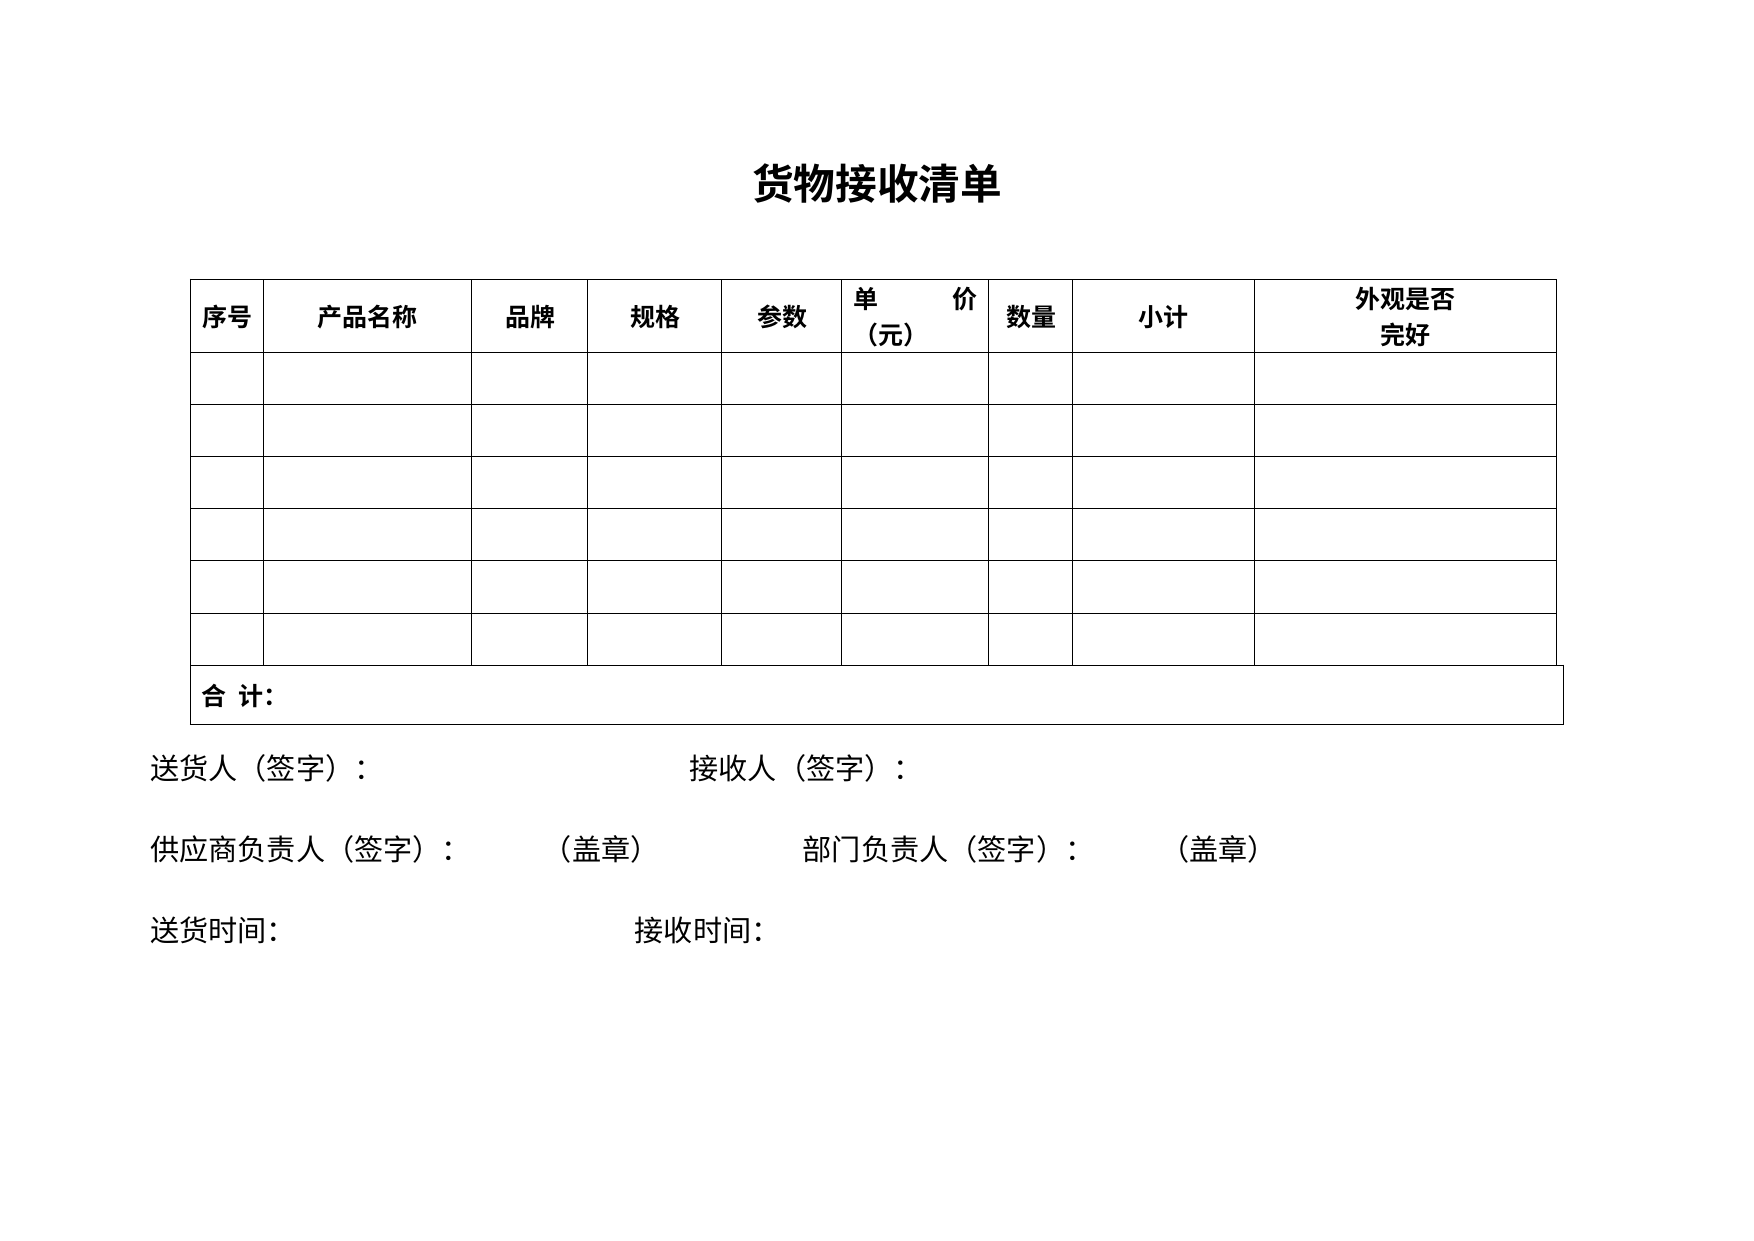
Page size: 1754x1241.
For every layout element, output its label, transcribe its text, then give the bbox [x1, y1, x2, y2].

table_cell [588, 509, 721, 560]
table_cell [1255, 561, 1556, 612]
table_cell [842, 405, 988, 456]
table_header 参数 [722, 280, 841, 352]
table_header 序号 [191, 280, 263, 352]
table_cell [588, 614, 721, 664]
table_cell [472, 509, 587, 560]
table_cell [989, 614, 1072, 664]
table_header 单价（元） [842, 280, 988, 352]
table_cell [1255, 353, 1556, 404]
table_cell [842, 353, 988, 404]
table_cell [989, 509, 1072, 560]
table_cell [588, 405, 721, 456]
table_cell [989, 405, 1072, 456]
table_cell [191, 509, 263, 560]
table_cell [722, 614, 841, 664]
table_cell [722, 509, 841, 560]
table_cell [191, 561, 263, 612]
table_header 产品名称 [264, 280, 471, 352]
table_cell [264, 457, 471, 508]
table_cell [264, 509, 471, 560]
table_cell [191, 457, 263, 508]
table_cell [1073, 353, 1254, 404]
table_cell [472, 561, 587, 612]
table_cell [1073, 561, 1254, 612]
text 供应商负责人（签字）： （盖章） 部门负责人（签字）： （盖章） [150, 815, 1604, 880]
text 货物接收清单 [150, 149, 1604, 214]
text 送货时间： 接收时间： [150, 896, 1604, 961]
table_cell [191, 405, 263, 456]
table_cell [588, 561, 721, 612]
table_cell [989, 561, 1072, 612]
table_cell [264, 353, 471, 404]
table_cell [472, 405, 587, 456]
table_cell [722, 353, 841, 404]
table_header 品牌 [472, 280, 587, 352]
table_cell [1073, 405, 1254, 456]
table_cell [191, 353, 263, 404]
table_cell [264, 405, 471, 456]
table_header 小计 [1073, 280, 1254, 352]
table_cell [588, 457, 721, 508]
table_header 外观是否 完好 [1255, 280, 1556, 352]
table_header 数量 [989, 280, 1072, 352]
table_cell [191, 614, 263, 664]
table_cell 合 计： [191, 666, 1563, 723]
table_cell [989, 457, 1072, 508]
table_cell [264, 561, 471, 612]
table_cell [842, 561, 988, 612]
table_cell [472, 614, 587, 664]
table_header 规格 [588, 280, 721, 352]
table_cell [842, 457, 988, 508]
table_cell [842, 509, 988, 560]
table_cell [472, 353, 587, 404]
table_cell [989, 353, 1072, 404]
table_cell [722, 561, 841, 612]
table_cell [1073, 509, 1254, 560]
table_cell [1255, 457, 1556, 508]
table_cell [1073, 457, 1254, 508]
text 送货人（签字）： 接收人（签字）： [150, 344, 1604, 799]
table_cell [722, 405, 841, 456]
table_cell [1255, 405, 1556, 456]
table_cell [264, 614, 471, 664]
table_cell [1255, 614, 1556, 664]
table_cell [722, 457, 841, 508]
table_cell [842, 614, 988, 664]
table_cell [588, 353, 721, 404]
table_cell [1255, 509, 1556, 560]
table_cell [1073, 614, 1254, 664]
table_cell [472, 457, 587, 508]
